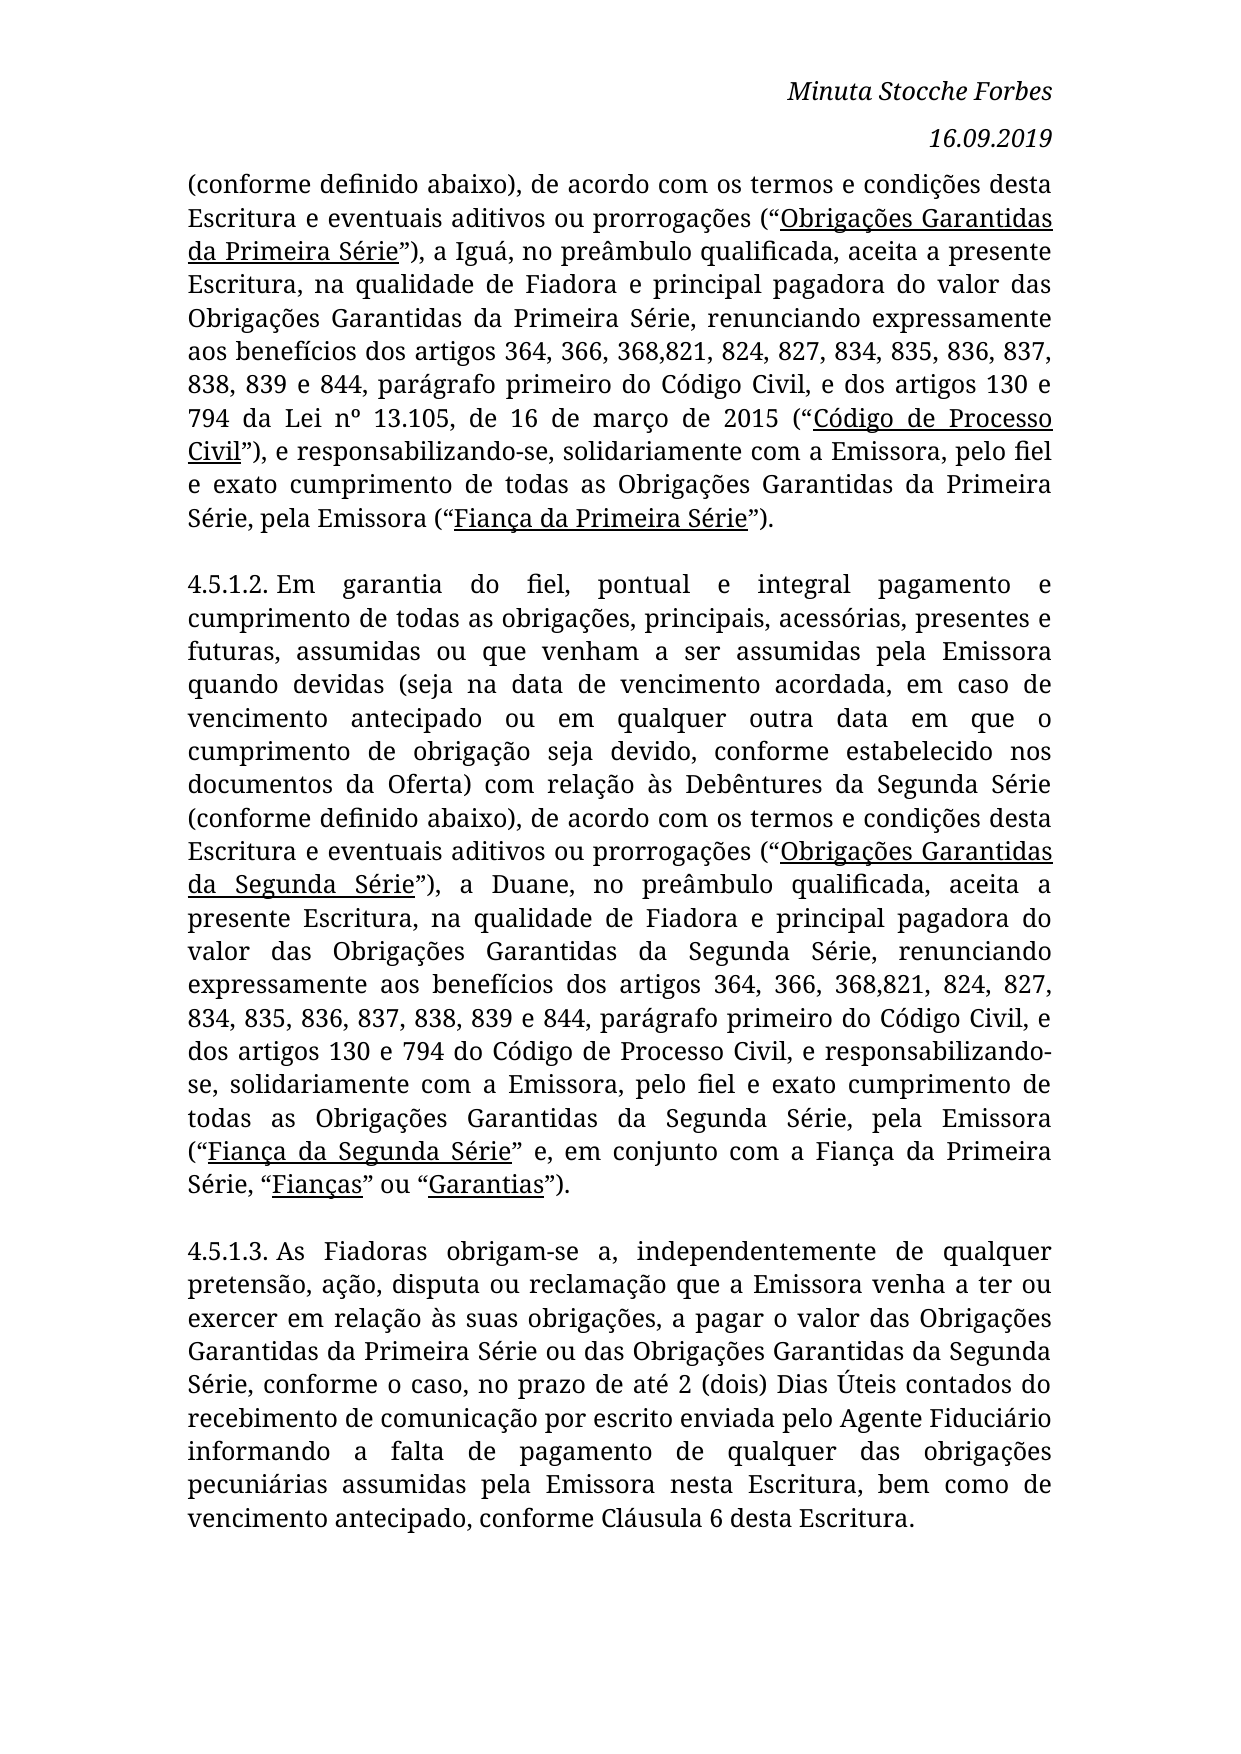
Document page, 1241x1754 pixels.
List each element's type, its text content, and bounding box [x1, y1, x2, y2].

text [187, 167, 1053, 534]
subtitle 4.5.1.3. As Fiadoras obrigam-se a, independentemente de qualquer pretensão, ação, disputa ou reclamação que a Emissora venha a ter ou exercer em relação às suas obrigações, a pagar o valor das Obrigações Garantidas da Primeira Série ou das Obrigações Garantidas da Segunda Série, conforme o caso, no prazo de até 2 (dois) Dias Úteis contados do recebimento de comunicação por escrito enviada pelo Agente Fiduciário informando a falta de pagamento de qualquer das obrigações pecuniárias assumidas pela Emissora nesta Escritura, bem como de vencimento antecipado, conforme Cláusula 6 desta Escritura. [187, 1234, 1053, 1534]
text 4.5.1.2. Em garantia do fiel, pontual e integral pagamento e cumprimento de todas as obrigações, principais, acessórias, presentes e futuras, assumidas ou que venham a ser assumidas pela Emissora quando devidas (seja na data de vencimento acordada, em caso de vencimento antecipado ou em qualquer outra data em que o cumprimento de obrigação seja devido, conforme estabelecido nos documentos da Oferta) com relação às Debêntures da Segunda Série (conforme definido abaixo), de acordo com os termos e condições desta Escritura e eventuais aditivos ou prorrogações (“Obrigações Garantidas da Segunda Série”), a Duane, no preâmbulo qualificada, aceita a presente Escritura, na qualidade de Fiadora e principal pagadora do valor das Obrigações Garantidas da Segunda Série, renunciando expressamente aos benefícios dos artigos 364, 366, 368,821, 824, 827, 834, 835, 836, 837, 838, 839 e 844, parágrafo primeiro do Código Civil, e dos artigos 130 e 794 do Código de Processo Civil, e responsabilizando-se, solidariamente com a Emissora, pelo fiel e exato cumprimento de todas as Obrigações Garantidas da Segunda Série, pela Emissora (“Fiança da Segunda Série” e, em conjunto com a Fiança da Primeira Série, “Fianças” ou “Garantias”). [187, 567, 1053, 1200]
